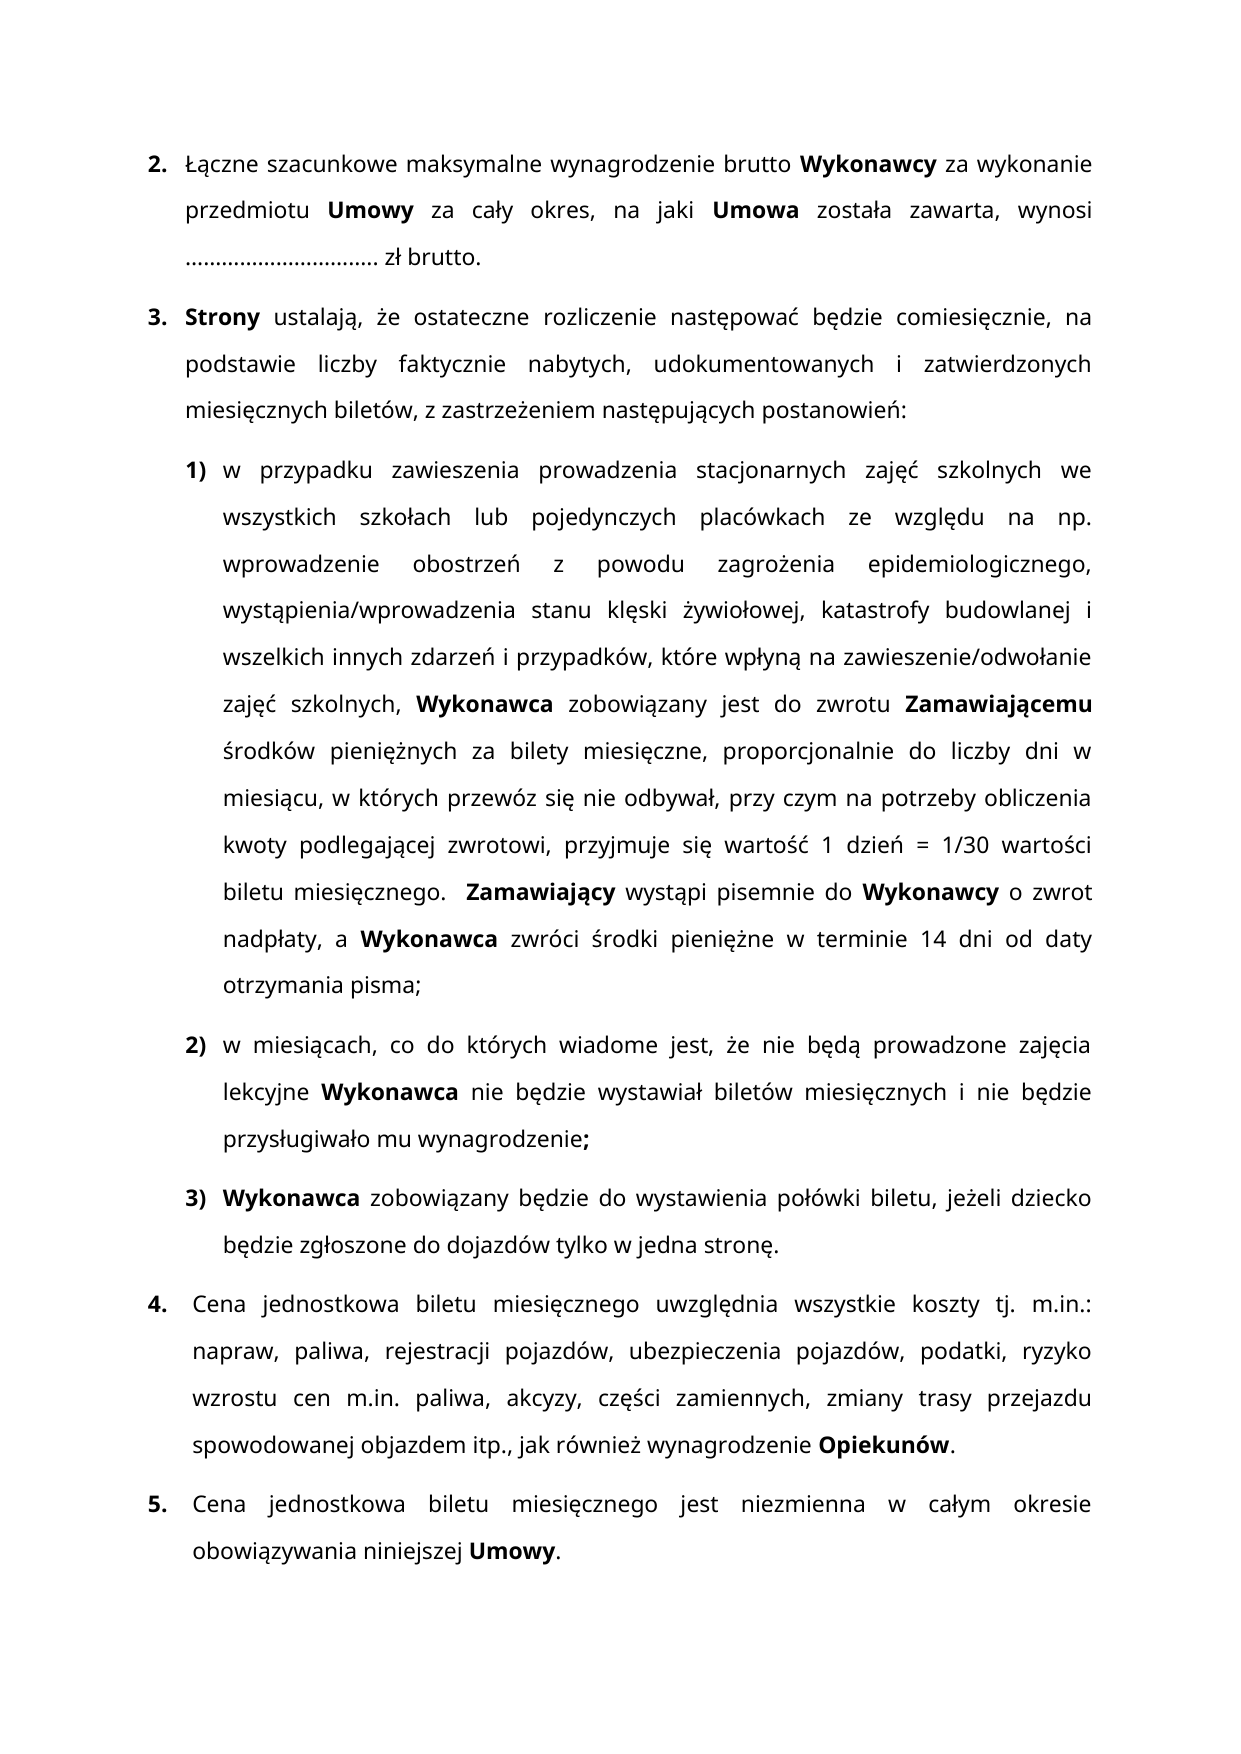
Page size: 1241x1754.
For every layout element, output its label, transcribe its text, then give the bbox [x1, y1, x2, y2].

list w przypadku zawieszenia prowadzenia stacjonarnych zajęć szkolnych we wszystkich szkołach lub pojedynczych placówkach ze względu na np. wprowadzenie obostrzeń z powodu zagrożenia epidemiologicznego, wystąpienia/wprowadzenia stanu klęski żywiołowej, katastrofy budowlanej i wszelkich innych zdarzeń i przypadków, które wpłyną na zawieszenie/odwołanie zajęć szkolnych, Wykonawca zobowiązany jest do zwrotu Zamawiającemu środków pieniężnych za bilety miesięczne, proporcjonalnie do liczby dni w miesiącu, w których przewóz się nie odbywał, przy czym na potrzeby obliczenia kwoty podlegającej zwrotowi, przyjmuje się wartość 1 dzień = 1/30 wartości biletu miesięcznego. Zamawiający wystąpi pisemnie do Wykonawcy o zwrot nadpłaty, a Wykonawca zwróci środki pieniężne w terminie 14 dni od daty otrzymania pisma; [185, 454, 1093, 1001]
list w miesiącach, co do których wiadome jest, że nie będą prowadzone zajęcia lekcyjne Wykonawca nie będzie wystawiał biletów miesięcznych i nie będzie przysługiwało mu wynagrodzenie; [185, 1029, 1093, 1154]
list Wykonawca zobowiązany będzie do wystawienia połówki biletu, jeżeli dziecko będzie zgłoszone do dojazdów tylko w jedna stronę. [185, 1182, 1093, 1260]
list Cena jednostkowa biletu miesięcznego uwzględnia wszystkie koszty tj. m.in.: napraw, paliwa, rejestracji pojazdów, ubezpieczenia pojazdów, podatki, ryzyko wzrostu cen m.in. paliwa, akcyzy, części zamiennych, zmiany trasy przejazdu spowodowanej objazdem itp., jak również wynagrodzenie Opiekunów. [148, 1288, 1093, 1460]
list Cena jednostkowa biletu miesięcznego jest niezmienna w całym okresie obowiązywania niniejszej Umowy. [148, 1488, 1093, 1566]
list Strony ustalają, że ostateczne rozliczenie następować będzie comiesięcznie, na podstawie liczby faktycznie nabytych, udokumentowanych i zatwierdzonych miesięcznych biletów, z zastrzeżeniem następujących postanowień: [148, 301, 1093, 426]
list Łączne szacunkowe maksymalne wynagrodzenie brutto Wykonawcy za wykonanie przedmiotu Umowy za cały okres, na jaki Umowa została zawarta, wynosi ………………………….. zł brutto. [148, 148, 1093, 273]
